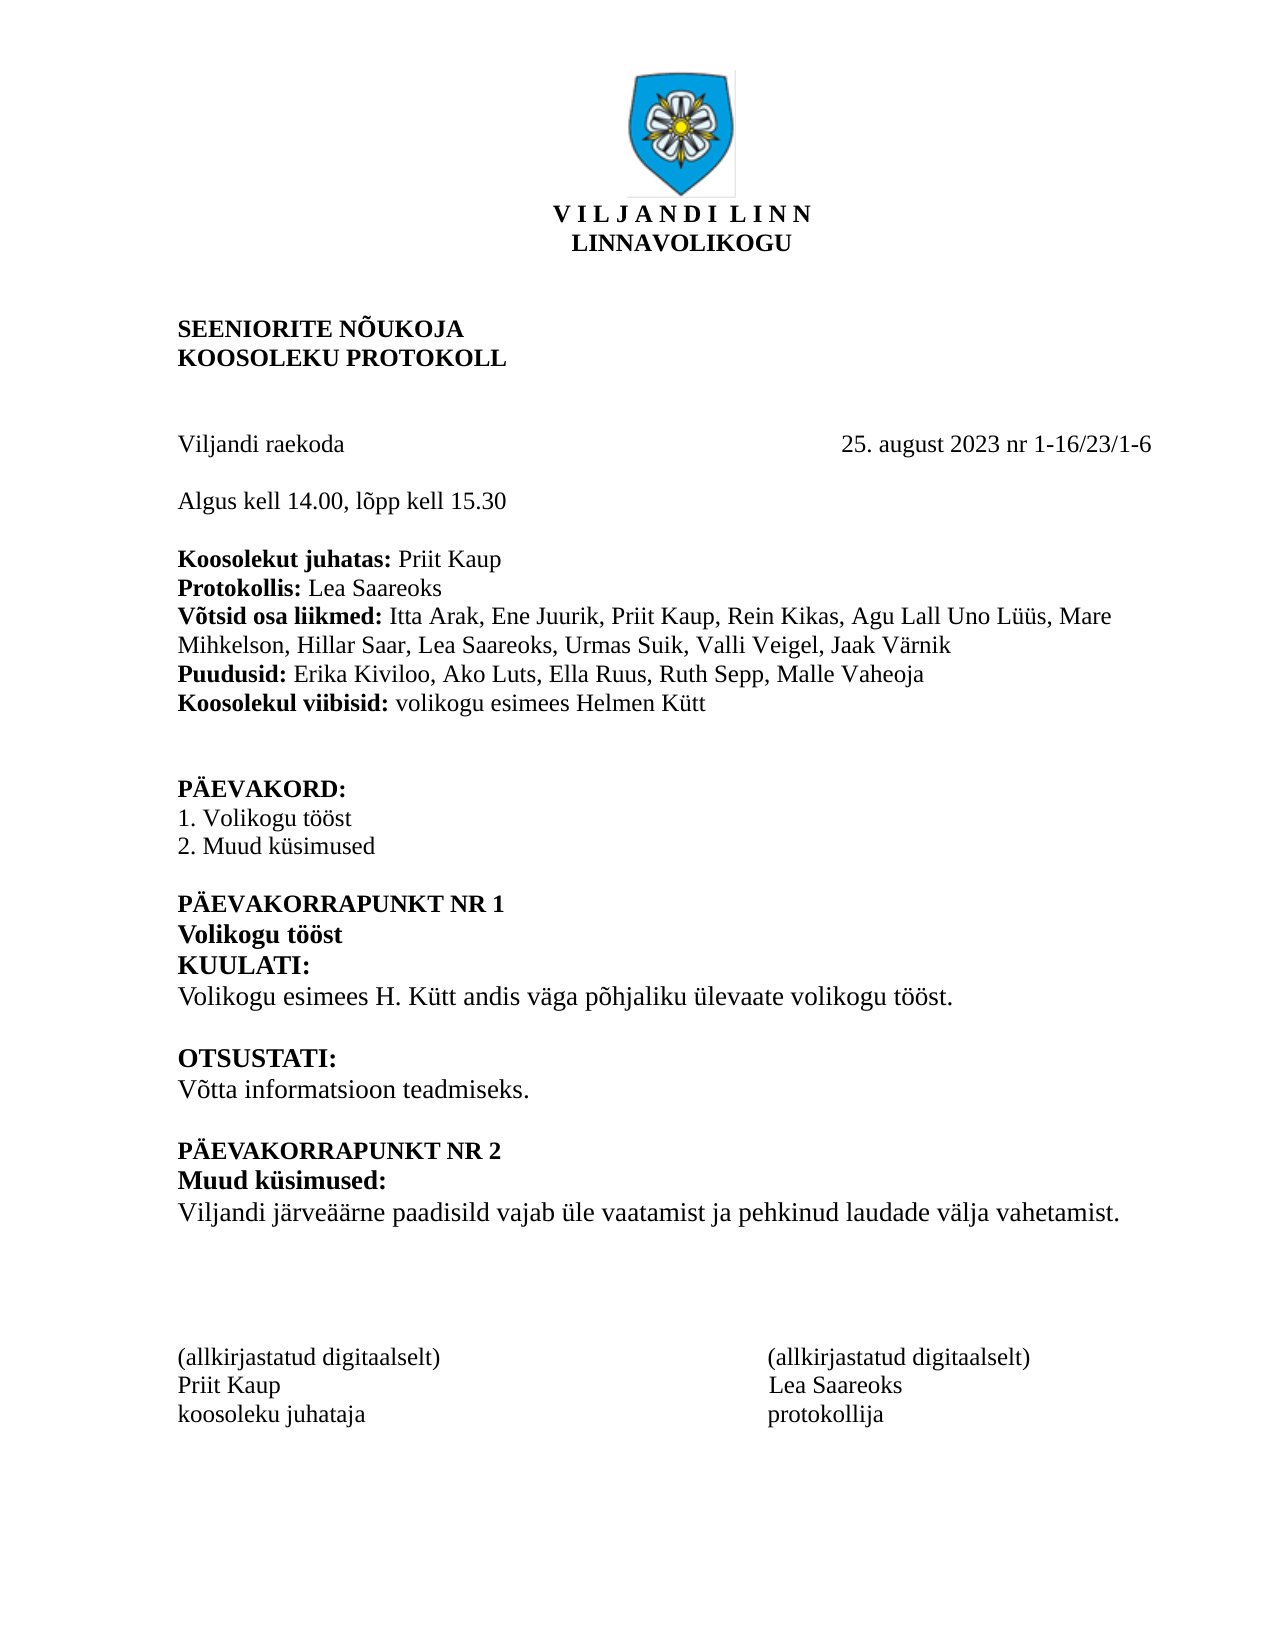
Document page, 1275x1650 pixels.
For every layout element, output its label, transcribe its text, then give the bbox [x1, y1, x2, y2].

text Algus kell 14.00, lõpp kell 15.30 [177, 486, 1186, 515]
text Muud küsimused: [177, 1164, 1186, 1196]
text Koosolekut juhatas: Priit Kaup [177, 544, 1186, 573]
text PÄEVAKORRAPUNKT NR 2 [177, 1136, 1186, 1164]
picture [627, 70, 737, 199]
text LINNAVOLIKOGU [177, 228, 1186, 256]
text PÄEVAKORD: [177, 774, 1186, 803]
text KUULATI: [177, 949, 1186, 980]
text Võtsid osa liikmed: Itta Arak, Ene Juurik, Priit Kaup, Rein Kikas, Agu Lall Uno Lüüs, Mare Mihkelson, Hillar Saar, Lea Saareoks, Urmas Suik, Valli Veigel, Jaak Värnik [177, 601, 1186, 659]
text Koosolekul viibisid: volikogu esimees Helmen Kütt [177, 688, 1186, 716]
text (allkirjastatud digitaalselt) (allkirjastatud digitaalselt) [177, 1342, 1186, 1371]
text V I L J A N D I L I N N [177, 199, 1186, 228]
text KOOSOLEKU PROTOKOLL [177, 343, 1186, 371]
text koosoleku juhataja protokollija [177, 1399, 1186, 1428]
text Protokollis: Lea Saareoks [177, 573, 1186, 601]
text Puudusid: Erika Kiviloo, Ako Luts, Ella Ruus, Ruth Sepp, Malle Vaheoja [177, 659, 1186, 688]
text Priit Kaup Lea Saareoks [177, 1371, 1186, 1399]
text 1. Volikogu tööst [177, 803, 1186, 831]
text 2. Muud küsimused [177, 831, 1186, 860]
text PÄEVAKORRAPUNKT NR 1 [177, 889, 1186, 918]
text OTSUSTATI: [177, 1042, 1186, 1073]
text Viljandi järveäärne paadisild vajab üle vaatamist ja pehkinud laudade välja vahetamist. [177, 1196, 1186, 1227]
text Volikogu esimees H. Kütt andis väga põhjaliku ülevaate volikogu tööst. [177, 980, 1186, 1011]
text SEENIORITE NÕUKOJA [177, 314, 1186, 343]
text Viljandi raekoda 25. august 2023 nr 1-16/23/1-6 [177, 429, 1186, 458]
text Volikogu tööst [177, 918, 1186, 949]
text Võtta informatsioon teadmiseks. [177, 1073, 1186, 1104]
